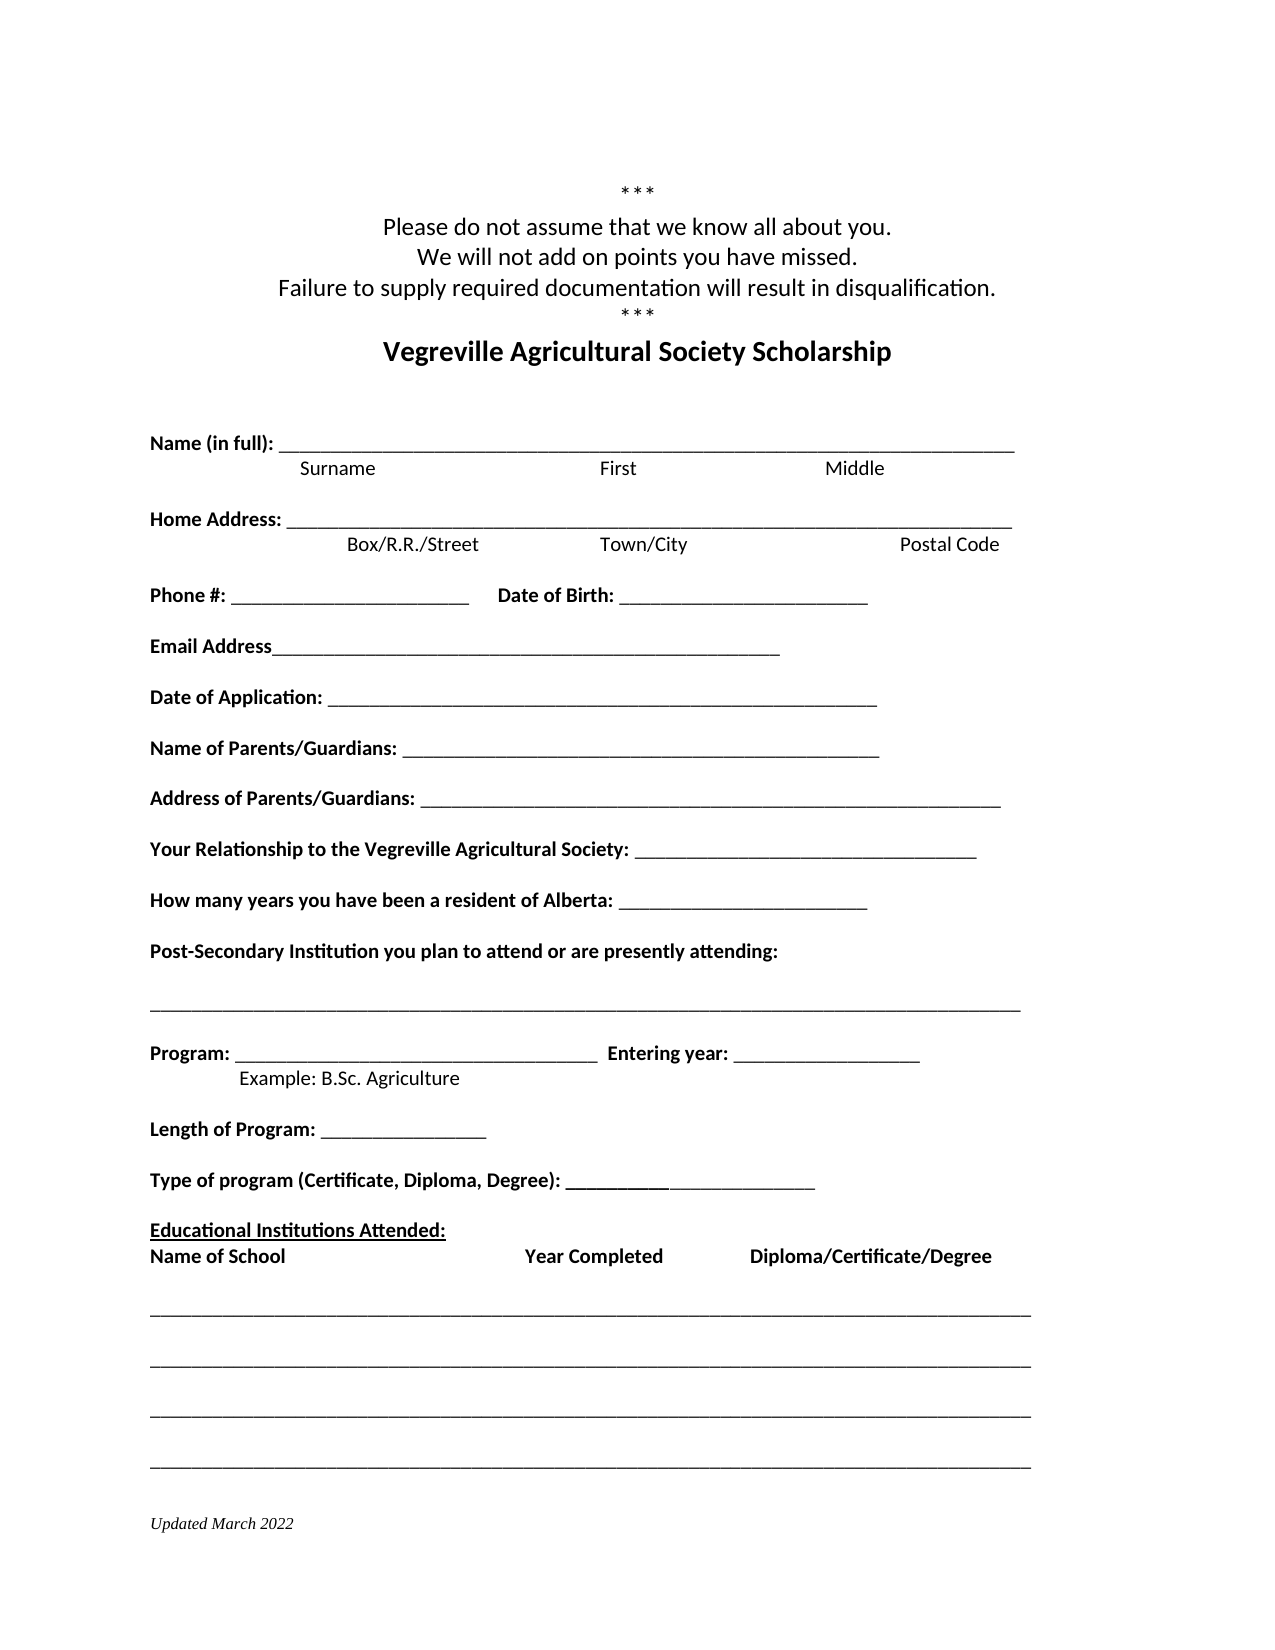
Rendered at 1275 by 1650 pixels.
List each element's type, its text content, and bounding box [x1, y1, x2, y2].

text Program: ___________________________________ Entering year: __________________ [150, 1040, 1125, 1065]
text _____________________________________________________________________________________ [150, 1345, 1125, 1370]
text _____________________________________________________________________________________ [150, 1396, 1125, 1421]
text Example: B.Sc. Agriculture [150, 1065, 1125, 1091]
text Educational Institutions Attended: [150, 1218, 1125, 1243]
text How many years you have been a resident of : ________________________ [150, 887, 1125, 913]
text Length of Program: ________________ [150, 1116, 1125, 1141]
text ____________________________________________________________________________________ [150, 989, 1125, 1014]
text Box/R.R./Street Town/City Postal Code [150, 531, 1125, 557]
text *** [150, 303, 1125, 333]
text Address of Parents/Guardians: ________________________________________________________ [150, 786, 1125, 811]
text Name of Parents/Guardians: ______________________________________________ [150, 735, 1125, 760]
text Your Relationship to the Vegreville Agricultural Society: _________________________________ [150, 836, 1125, 862]
text Surname First Middle [150, 455, 1125, 481]
text Name (in full): _______________________________________________________________________ [150, 430, 1125, 455]
text Name of School Year Completed Diploma/Certificate/Degree [150, 1243, 1125, 1268]
text Home Address: ______________________________________________________________________ [150, 506, 1125, 531]
text Post-Secondary Institution you plan to attend or are presently attending: [150, 938, 1125, 963]
text Type of program (Certificate, Diploma, Degree): ________________________ [150, 1167, 1125, 1192]
subtitle Vegreville Agricultural Society Scholarship [150, 333, 1125, 369]
text Please do not assume that we know all about you. [150, 211, 1125, 242]
text Phone #: _______________________ Date of Birth: ________________________ [150, 582, 1125, 608]
text We will not add on points you have missed. [150, 242, 1125, 272]
text _____________________________________________________________________________________ [150, 1294, 1125, 1319]
text Failure to supply required documentation will result in disqualification. [150, 272, 1125, 303]
text Date of Application: _____________________________________________________ [150, 684, 1125, 709]
text _____________________________________________________________________________________ [150, 1446, 1125, 1472]
text Email Address_________________________________________________ [150, 633, 1125, 658]
text *** [150, 181, 1125, 211]
